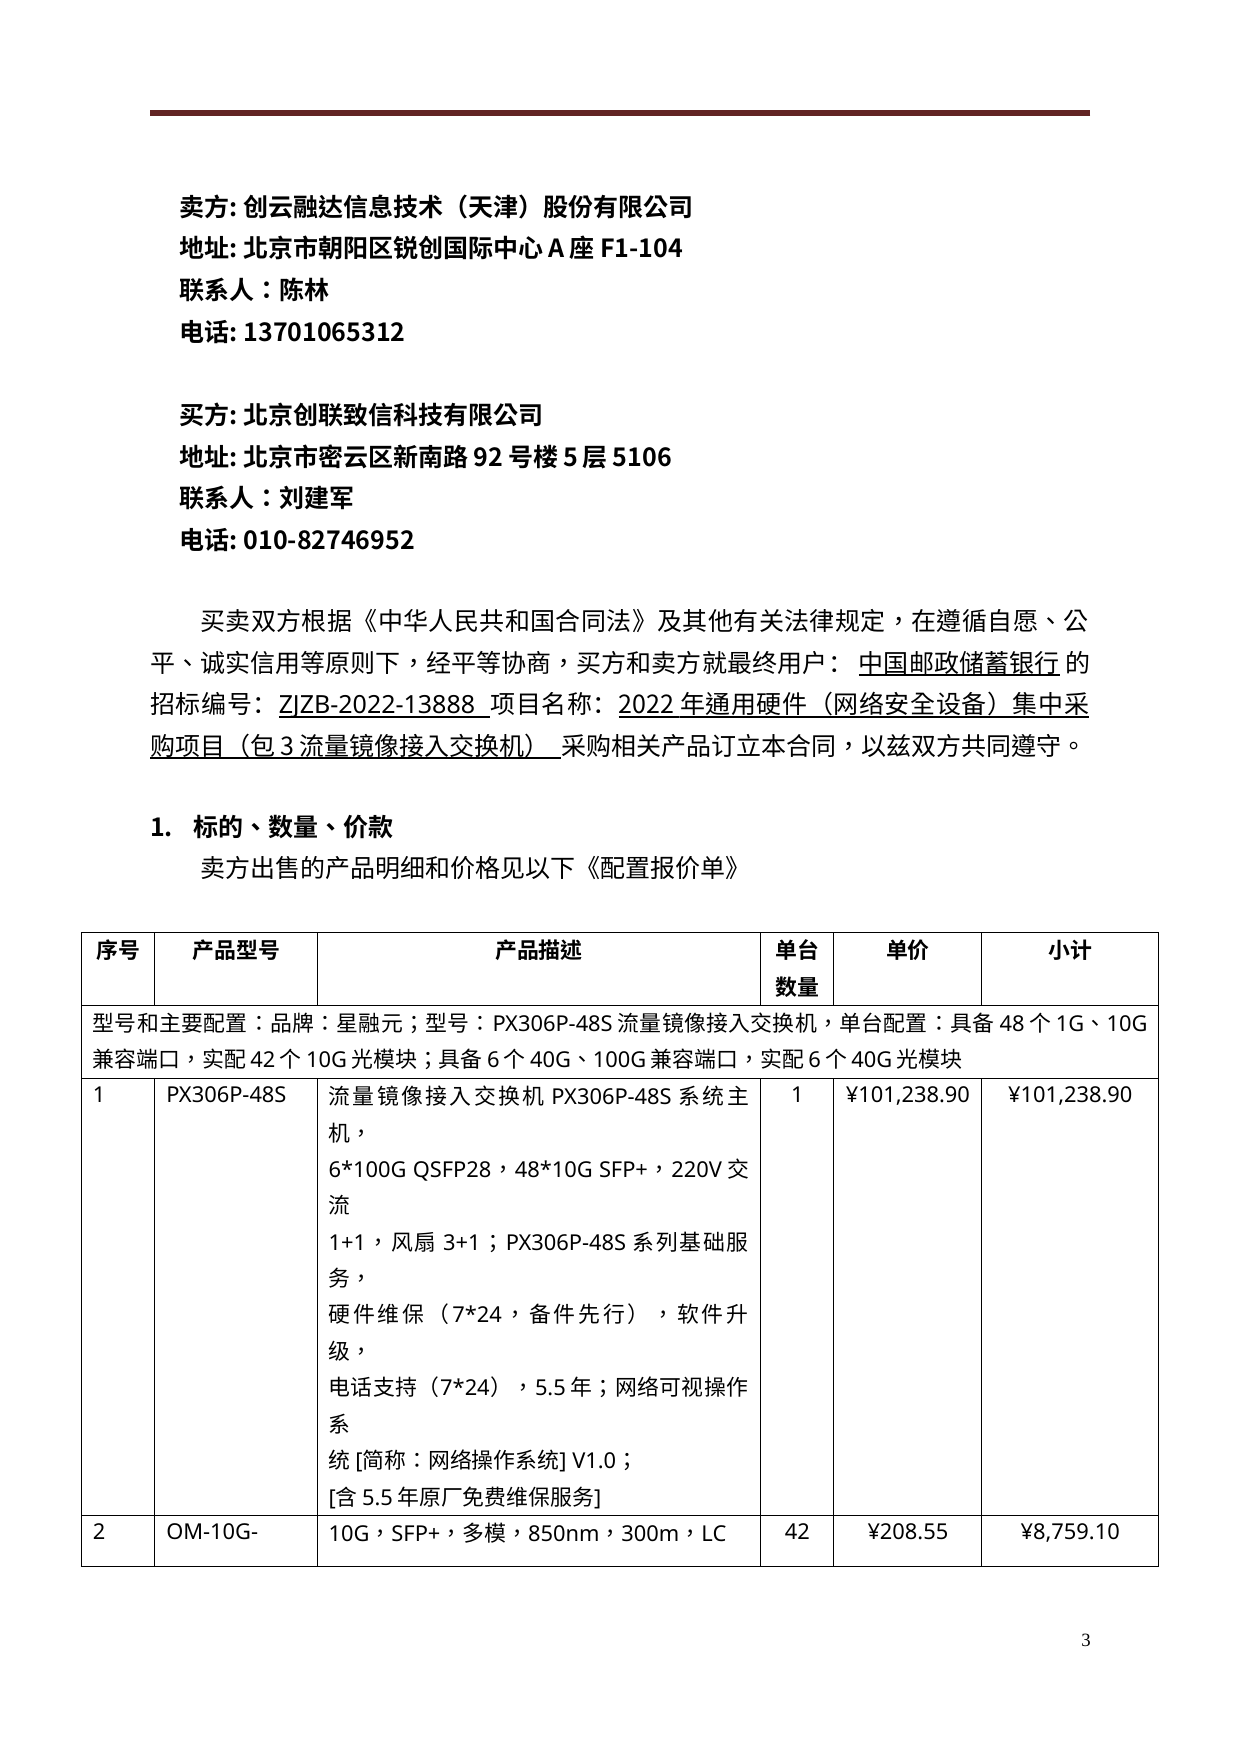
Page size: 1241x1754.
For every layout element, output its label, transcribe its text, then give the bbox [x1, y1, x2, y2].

table_cell 1 [82, 1079, 154, 1515]
table_cell PX306P-48S [155, 1079, 317, 1515]
text 地址: 北京市密云区新南路92号楼5层5106 [150, 437, 1090, 473]
text 买卖双方根据《中华人民共和国合同法》及其他有关法律规定，在遵循自愿、公平、诚实信用等原则下，经平等协商，买方和卖方就最终用户： 中国邮政储蓄银行 的 招标编号：ZJZB-2022-13888 项目名称：2022年通用硬件（网络安全设备）集中采购项目（包3 流量镜像接入交换机） 采购相关产品订立本合同，以兹双方共同遵守。 [150, 601, 1090, 763]
text 卖方: 创云融达信息技术（天津）股份有限公司 [150, 187, 1090, 223]
table_cell 1 [761, 1079, 833, 1515]
table_cell 流量镜像接入交换机PX306P-48S系统主机， 6*100G QSFP28，48*10G SFP+，220V交流 1+1，风扇3+1；PX306P-48S系列基础服务， 硬件维保（7*24，备件先行），软件升级， 电话支持（7*24），5.5年；网络可视操作系 统 [简称：网络操作系统] V1.0； [含5.5年原厂免费维保服务] [318, 1079, 760, 1515]
table_header 产品描述 [318, 933, 760, 1005]
table_header 产品型号 [155, 933, 317, 1005]
text 联系人：陈林 [150, 271, 1090, 307]
text 电话: 010-82746952 [150, 521, 1090, 557]
table_cell ¥101,238.90 [834, 1079, 981, 1515]
text 卖方出售的产品明细和价格见以下《配置报价单》 [150, 849, 1090, 885]
table_header 单价 [834, 933, 981, 1005]
table_header 序号 [82, 933, 154, 1005]
table_cell ¥8,759.10 [982, 1516, 1158, 1566]
table_header 单台数量 [761, 933, 833, 1005]
text 联系人：刘建军 [150, 479, 1090, 515]
table_cell OM-10G-MM850-300-LC [155, 1516, 317, 1566]
table_cell ¥101,238.90 [982, 1079, 1158, 1515]
text 地址: 北京市朝阳区锐创国际中心A座 F1-104 [150, 229, 1090, 265]
text 电话: 13701065312 [150, 312, 1090, 348]
table_header 小计 [982, 933, 1158, 1005]
list 标的、数量、价款 [150, 807, 1090, 843]
table_cell 型号和主要配置：品牌：星融元；型号：PX306P-48S流量镜像接入交换机，单台配置：具备48个1G、10G兼容端口，实配42个10G光模块；具备6个40G、100G兼容端口，实配6个40G光模块 [82, 1006, 1158, 1078]
table_cell ¥208.55 [834, 1516, 981, 1566]
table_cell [318, 1516, 760, 1566]
table_cell 2 [82, 1516, 154, 1566]
text 买方: 北京创联致信科技有限公司 [150, 396, 1090, 432]
table_cell 42 [761, 1516, 833, 1566]
